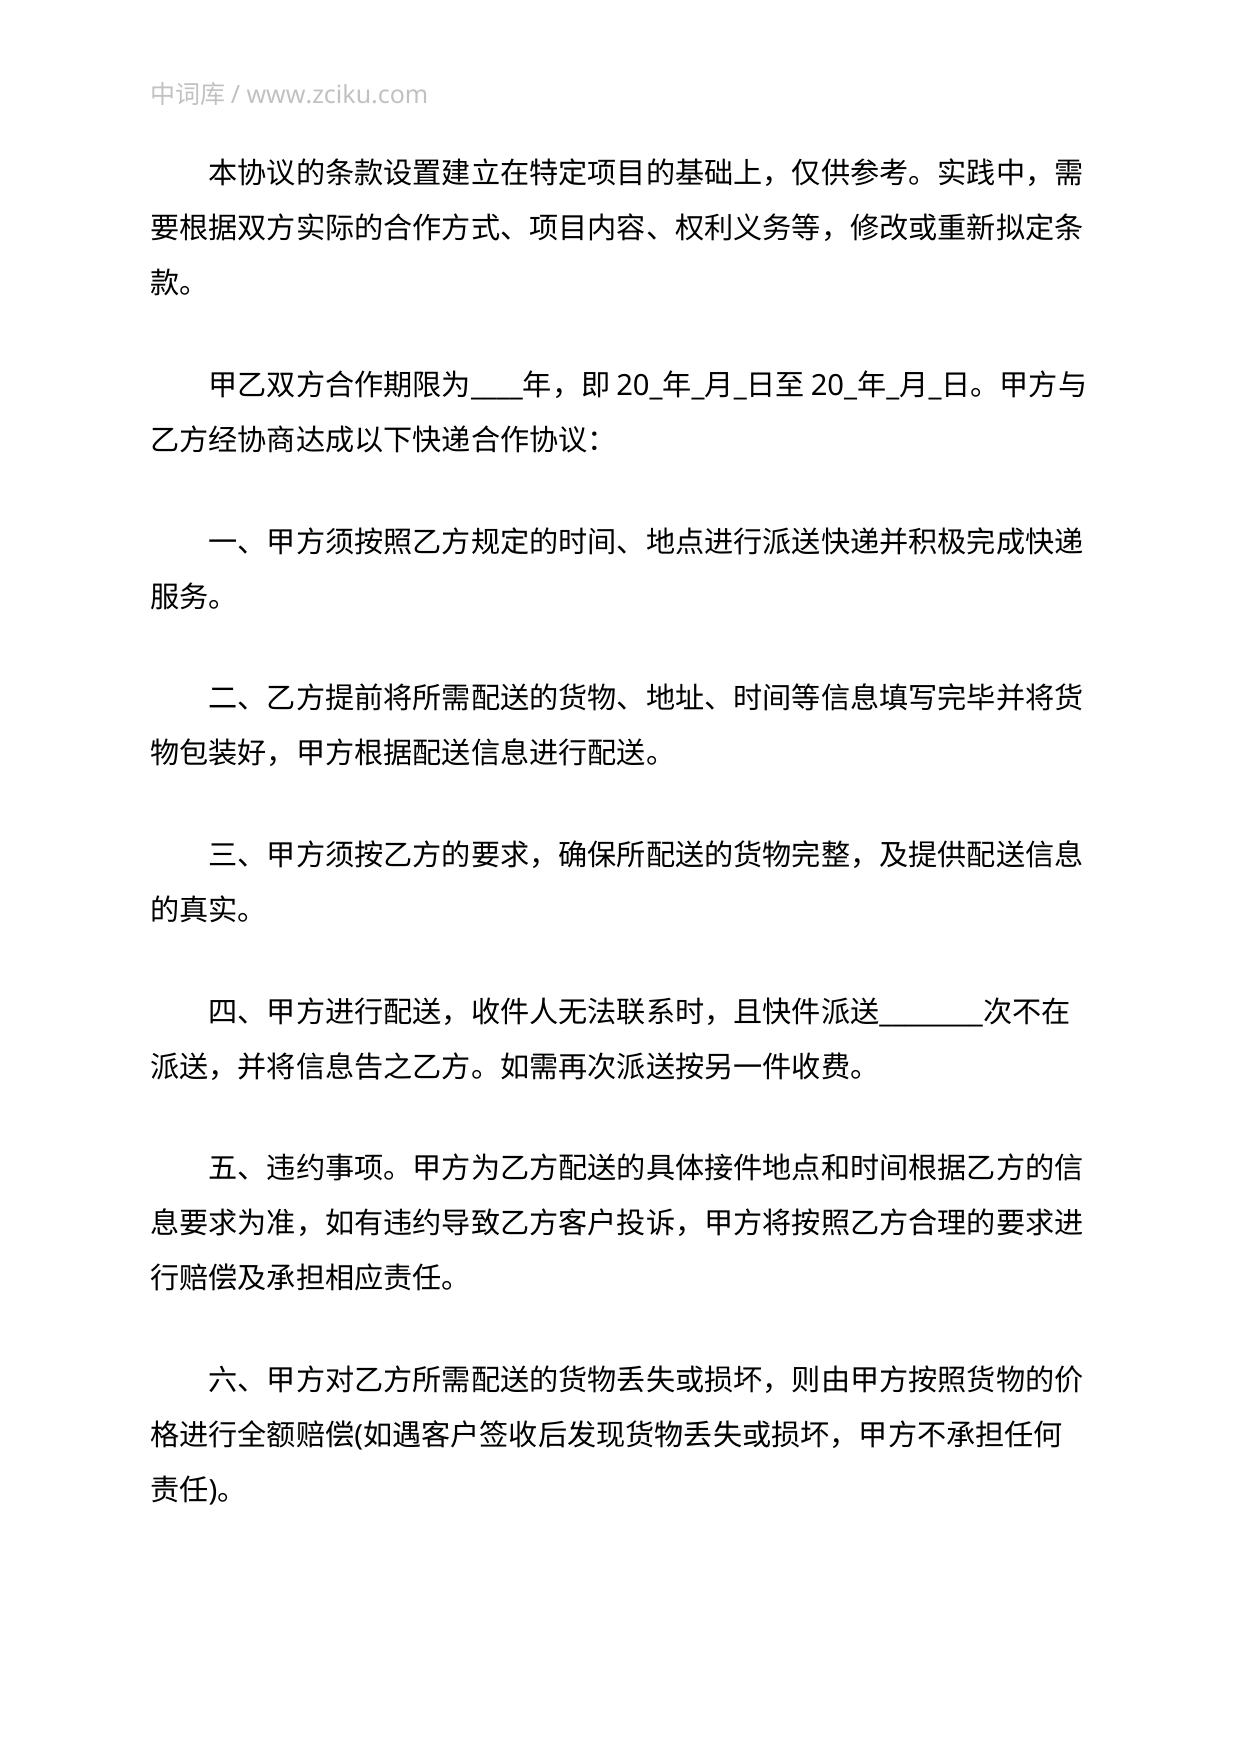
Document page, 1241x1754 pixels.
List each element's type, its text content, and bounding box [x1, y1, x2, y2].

text 一、甲方须按照乙方规定的时间、地点进行派送快递并积极完成快递服务。 [150, 518, 1090, 616]
text 六、甲方对乙方所需配送的货物丢失或损坏，则由甲方按照货物的价格进行全额赔偿(如遇客户签收后发现货物丢失或损坏，甲方不承担任何责任)。 [150, 1357, 1090, 1509]
text 本协议的条款设置建立在特定项目的基础上，仅供参考。实践中，需要根据双方实际的合作方式、项目内容、权利义务等，修改或重新拟定条款。 [150, 150, 1090, 302]
text 四、甲方进行配送，收件人无法联系时，且快件派送________次不在派送，并将信息告之乙方。如需再次派送按另一件收费。 [150, 988, 1090, 1086]
text 五、违约事项。甲方为乙方配送的具体接件地点和时间根据乙方的信息要求为准，如有违约导致乙方客户投诉，甲方将按照乙方合理的要求进行赔偿及承担相应责任。 [150, 1145, 1090, 1297]
text 甲乙双方合作期限为____年，即20_年_月_日至20_年_月_日。甲方与乙方经协商达成以下快递合作协议： [150, 362, 1090, 459]
text 三、甲方须按乙方的要求，确保所配送的货物完整，及提供配送信息的真实。 [150, 832, 1090, 929]
text 二、乙方提前将所需配送的货物、地址、时间等信息填写完毕并将货物包装好，甲方根据配送信息进行配送。 [150, 675, 1090, 772]
